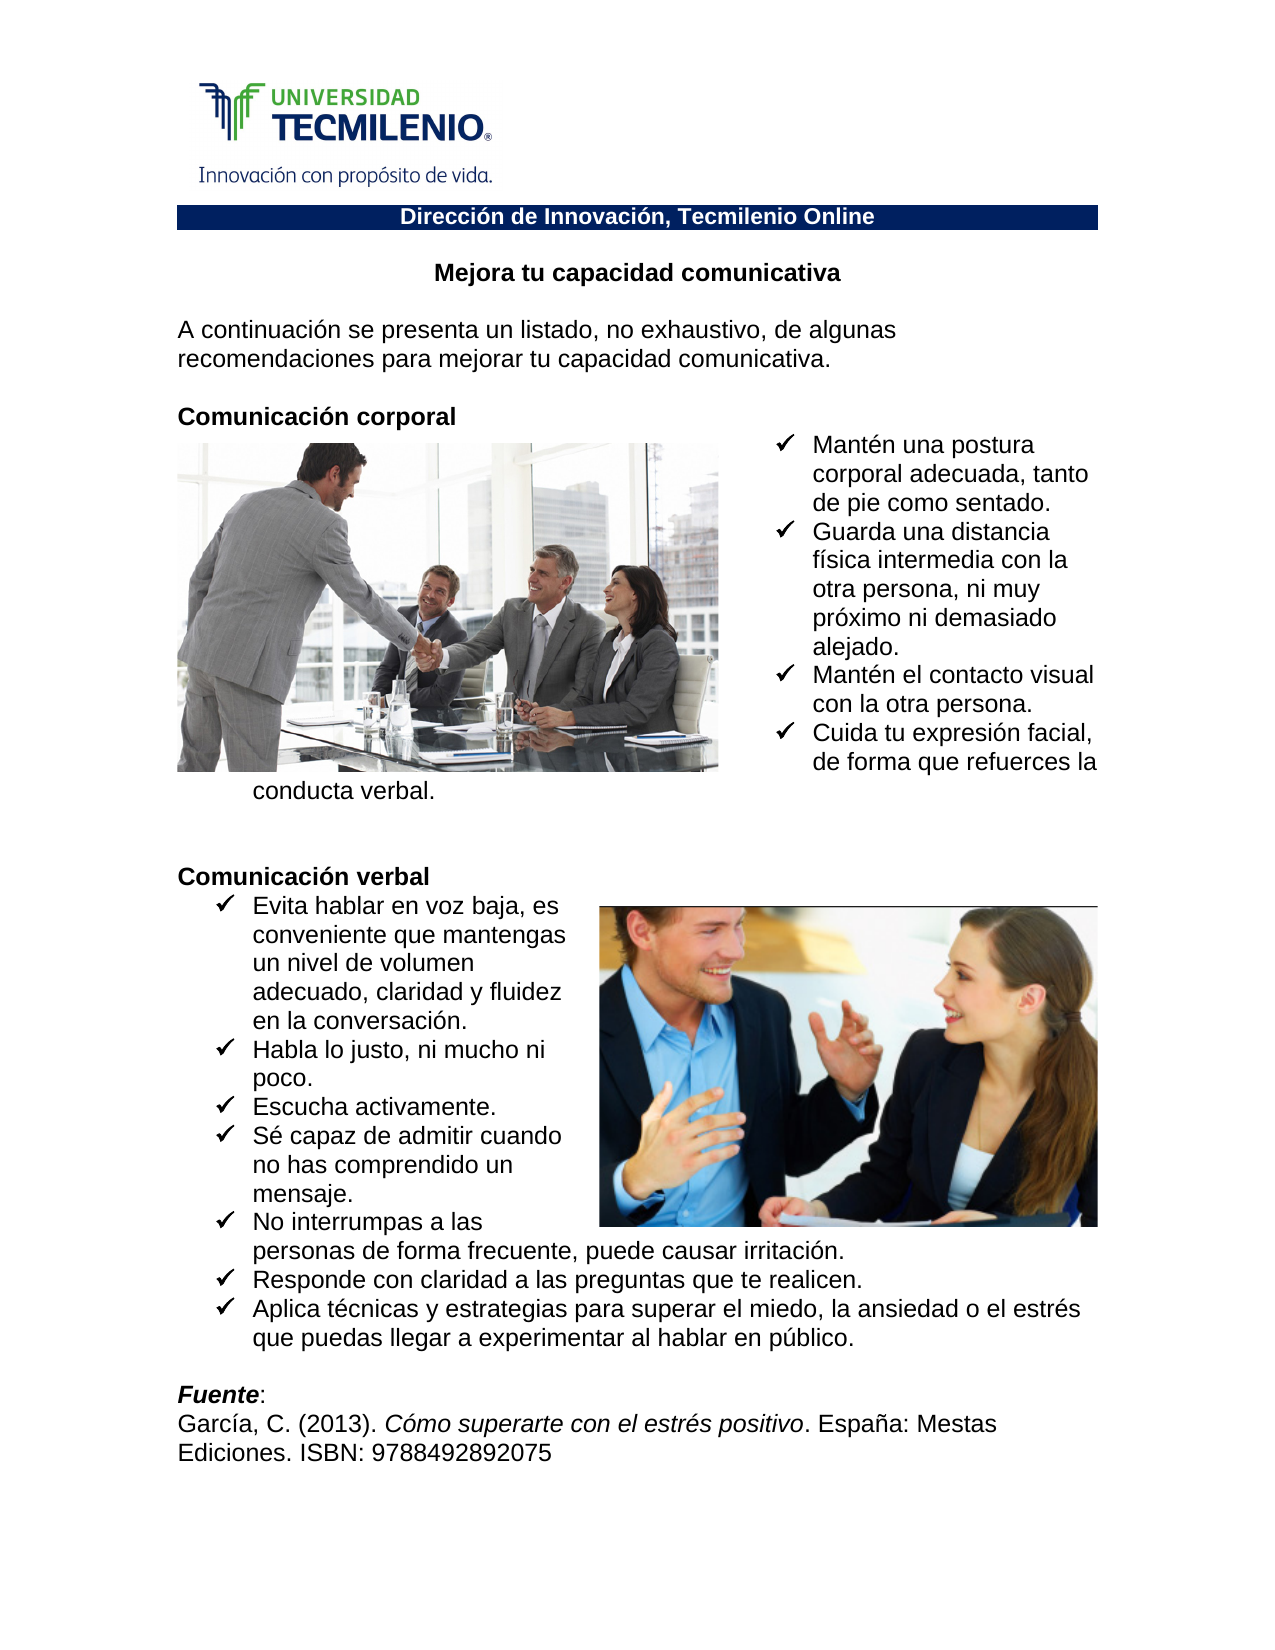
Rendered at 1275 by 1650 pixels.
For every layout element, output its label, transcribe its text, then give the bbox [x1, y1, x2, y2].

list Mantén el contacto visual con la otra persona. [719, 661, 1098, 718]
picture [188, 80, 503, 191]
list Guarda una distancia física intermedia con la otra persona, ni muy próximo ni demasiado alejado. [719, 517, 1098, 661]
list No interrumpas a las personas de forma frecuente, puede causar irritación. [215, 1207, 1098, 1265]
text Comunicación verbal [177, 862, 1098, 891]
text A continuación se presenta un listado, no exhaustivo, de algunas recomendaciones para mejorar tu capacidad comunicativa. [177, 315, 1098, 373]
list Mantén una postura corporal adecuada, tanto de pie como sentado. [215, 430, 1098, 517]
list Escucha activamente. [215, 1092, 599, 1121]
text Mejora tu capacidad comunicativa [177, 258, 1098, 287]
list Aplica técnicas y estrategias para superar el miedo, la ansiedad o el estrés que puedas llegar a experimentar al hablar en público. [215, 1294, 1098, 1351]
list Habla lo justo, ni mucho ni poco. [215, 1034, 599, 1092]
picture [177, 443, 719, 772]
text García, C. (2013). Cómo superarte con el estrés positivo. España: Mestas Ediciones. ISBN: 9788492892075 [177, 1409, 1098, 1466]
list Responde con claridad a las preguntas que te realicen. [215, 1265, 1098, 1294]
list Sé capaz de admitir cuando no has comprendido un mensaje. [215, 1121, 599, 1207]
text Fuente: [177, 1380, 1098, 1409]
list Evita hablar en voz baja, es conveniente que mantengas un nivel de volumen adecuado, claridad y fluidez en la conversación. [215, 891, 1098, 1034]
list Cuida tu expresión facial, de forma que refuerces la conducta verbal. [215, 718, 1098, 804]
picture [599, 906, 1098, 1227]
text Comunicación corporal [177, 402, 1098, 430]
